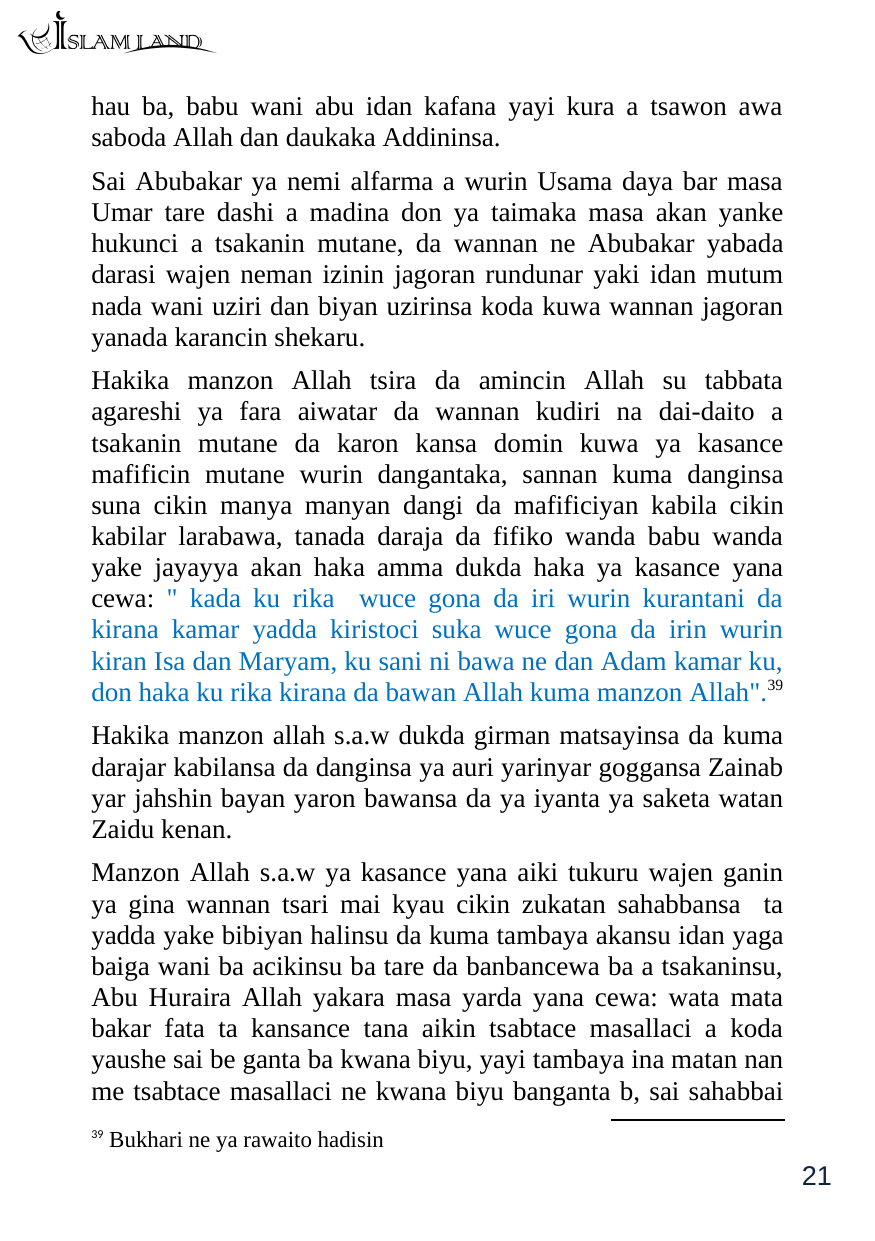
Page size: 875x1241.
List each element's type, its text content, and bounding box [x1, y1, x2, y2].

picture [17, 11, 218, 54]
text Hakika manzon allah s.a.w dukda girman matsayinsa da kuma darajar kabilansa da danginsa ya auri yarinyar goggansa Zainab yar jahshin bayan yaron bawansa da ya iyanta ya saketa watan Zaidu kenan. [91, 719, 784, 844]
text Sai Abubakar ya nemi alfarma a wurin Usama daya bar masa Umar tare dashi a madina don ya taimaka masa akan yanke hukunci a tsakanin mutane, da wannan ne Abubakar yabada darasi wajen neman izinin jagoran rundunar yaki idan mutum nada wani uziri dan biyan uzirinsa koda kuwa wannan jagoran yanada karancin shekaru. [91, 165, 784, 352]
text Hakika manzon Allah tsira da amincin Allah su tabbata agareshi ya fara aiwatar da wannan kudiri na dai-daito a tsakanin mutane da karon kansa domin kuwa ya kasance mafificin mutane wurin dangantaka, sannan kuma danginsa suna cikin manya manyan dangi da mafificiyan kabila cikin kabilar larabawa, tanada daraja da fifiko wanda babu wanda yake jayayya akan haka amma dukda haka ya kasance yana cewa: " kada ku rika wuce gona da iri wurin kurantani da kirana kamar yadda kiristoci suka wuce gona da irin wurin kiran Isa dan Maryam, ku sani ni bawa ne dan Adam kamar ku, don haka ku rika kirana da bawan Allah kuma manzon Allah". [91, 364, 784, 707]
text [91, 857, 784, 1106]
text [91, 90, 784, 152]
